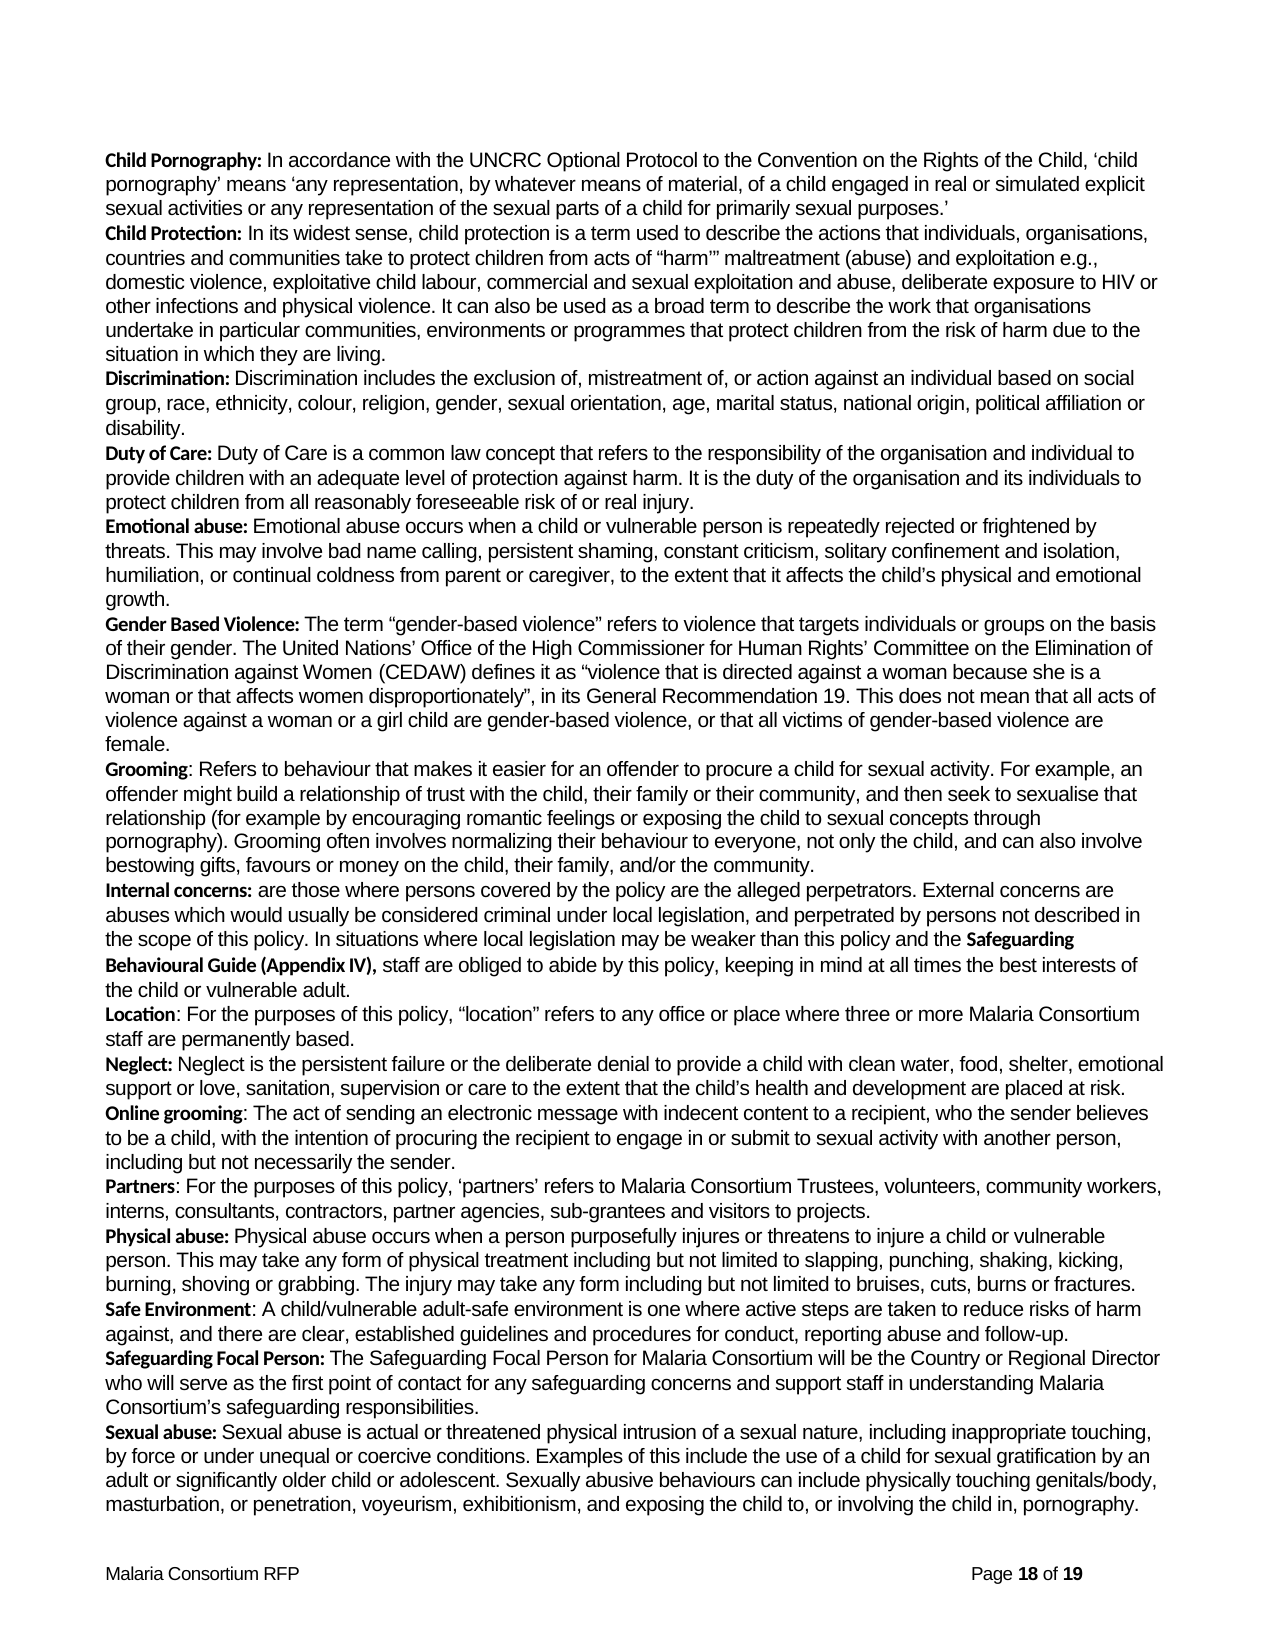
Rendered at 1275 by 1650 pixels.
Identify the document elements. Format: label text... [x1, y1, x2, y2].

text Safeguarding Focal Person: The Safeguarding Focal Person for Malaria Consortium will be the Country or Regional Director who will serve as the first point of contact for any safeguarding concerns and support staff in understanding Malaria Consortium’s safeguarding responsibilities. [105, 1346, 1167, 1419]
text Neglect: Neglect is the persistent failure or the deliberate denial to provide a child with clean water, food, shelter, emotional support or love, sanitation, supervision or care to the extent that the child’s health and development are placed at risk. [105, 1051, 1167, 1100]
text Child Pornography: In accordance with the UNCRC Optional Protocol to the Convention on the Rights of the Child, ‘child pornography’ means ‘any representation, by whatever means of material, of a child engaged in real or simulated explicit sexual activities or any representation of the sexual parts of a child for primarily sexual purposes.’ [105, 147, 1167, 220]
text Grooming: Refers to behaviour that makes it easier for an offender to procure a child for sexual activity. For example, an offender might build a relationship of trust with the child, their family or their community, and then seek to sexualise that relationship (for example by encouraging romantic feelings or exposing the child to sexual concepts through pornography). Grooming often involves normalizing their behaviour to everyone, not only the child, and can also involve bestowing gifts, favours or money on the child, their family, and/or the community. [105, 756, 1167, 877]
text Physical abuse: Physical abuse occurs when a person purposefully injures or threatens to injure a child or vulnerable person. This may take any form of physical treatment including but not limited to slapping, punching, shaking, kicking, burning, shoving or grabbing. The injury may take any form including but not limited to bruises, cuts, burns or fractures. [105, 1223, 1167, 1296]
text Duty of Care: Duty of Care is a common law concept that refers to the responsibility of the organisation and individual to provide children with an adequate level of protection against harm. It is the duty of the organisation and its individuals to protect children from all reasonably foreseeable risk of or real injury. [105, 440, 1167, 513]
text Child Protection: In its widest sense, child protection is a term used to describe the actions that individuals, organisations, countries and communities take to protect children from acts of “harm’” maltreatment (abuse) and exploitation e.g., domestic violence, exploitative child labour, commercial and sexual exploitation and abuse, deliberate exposure to HIV or other infections and physical violence. It can also be used as a broad term to describe the work that organisations undertake in particular communities, environments or programmes that protect children from the risk of harm due to the situation in which they are living. [105, 220, 1167, 365]
text Internal concerns: are those where persons covered by the policy are the alleged perpetrators. External concerns are abuses which would usually be considered criminal under local legislation, and perpetrated by persons not described in the scope of this policy. In situations where local legislation may be weaker than this policy and the Safeguarding Behavioural Guide (Appendix IV), staff are obliged to abide by this policy, keeping in mind at all times the best interests of the child or vulnerable adult. [105, 877, 1167, 1001]
text Discrimination: Discrimination includes the exclusion of, mistreatment of, or action against an individual based on social group, race, ethnicity, colour, religion, gender, sexual orientation, age, marital status, national origin, political affiliation or disability. [105, 365, 1167, 440]
text Sexual abuse: Sexual abuse is actual or threatened physical intrusion of a sexual nature, including inappropriate touching, by force or under unequal or coercive conditions. Examples of this include the use of a child for sexual gratification by an adult or significantly older child or adolescent. Sexually abusive behaviours can include physically touching genitals/body, masturbation, or penetration, voyeurism, exhibitionism, and exposing the child to, or involving the child in, pornography. [105, 1419, 1167, 1516]
text Gender Based Violence: The term “gender-based violence” refers to violence that targets individuals or groups on the basis of their gender. The United Nations’ Office of the High Commissioner for Human Rights’ Committee on the Elimination of Discrimination against Women (CEDAW) defines it as “violence that is directed against a woman because she is a woman or that affects women disproportionately”, in its General Recommendation 19. This does not mean that all acts of violence against a woman or a girl child are gender-based violence, or that all victims of gender-based violence are female. [105, 611, 1167, 756]
text Location: For the purposes of this policy, “location” refers to any office or place where three or more Malaria Consortium staff are permanently based. [105, 1001, 1167, 1051]
text Safe Environment: A child/vulnerable adult-safe environment is one where active steps are taken to reduce risks of harm against, and there are clear, established guidelines and procedures for conduct, reporting abuse and follow-up. [105, 1296, 1167, 1346]
text Partners: For the purposes of this policy, ‘partners’ refers to Malaria Consortium Trustees, volunteers, community workers, interns, consultants, contractors, partner agencies, sub-grantees and visitors to projects. [105, 1173, 1167, 1223]
text Emotional abuse: Emotional abuse occurs when a child or vulnerable person is repeatedly rejected or frightened by threats. This may involve bad name calling, persistent shaming, constant criticism, solitary confinement and isolation, humiliation, or continual coldness from parent or caregiver, to the extent that it affects the child’s physical and emotional growth. [105, 513, 1167, 611]
text Online grooming: The act of sending an electronic message with indecent content to a recipient, who the sender believes to be a child, with the intention of procuring the recipient to engage in or submit to sexual activity with another person, including but not necessarily the sender. [105, 1100, 1167, 1173]
